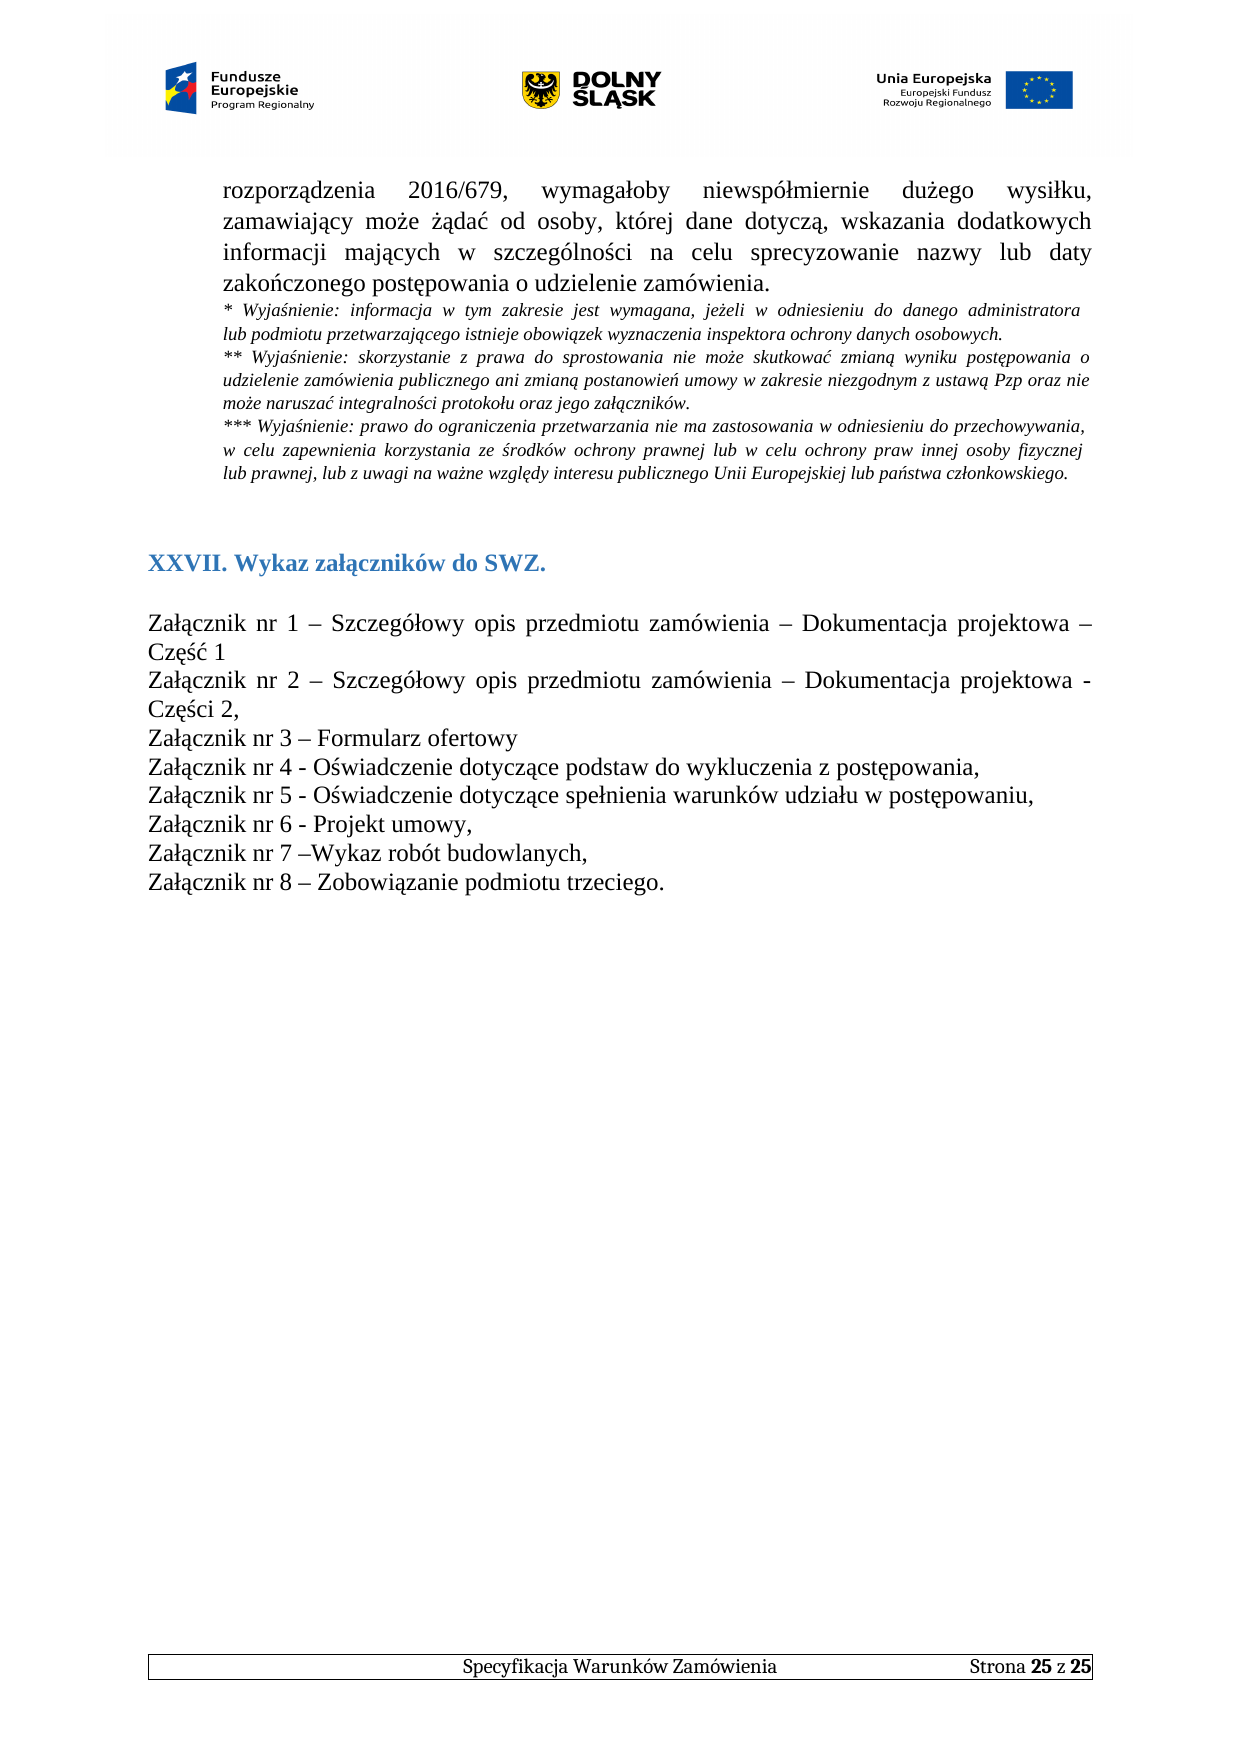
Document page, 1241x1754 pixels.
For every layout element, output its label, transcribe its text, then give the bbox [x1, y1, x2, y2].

list ** Wyjaśnienie: skorzystanie z prawa do sprostowania nie może skutkować zmianą wyniku postępowania o udzielenie zamówienia publicznego ani zmianą postanowień umowy w zakresie niezgodnym z ustawą Pzp oraz nie może naruszać integralności protokołu oraz jego załączników. [223, 346, 1093, 414]
list *** Wyjaśnienie: prawo do ograniczenia przetwarzania nie ma zastosowania w odniesieniu do przechowywania, w celu zapewnienia korzystania ze środków ochrony prawnej lub w celu ochrony praw innej osoby fizycznej lub prawnej, lub z uwagi na ważne względy interesu publicznego Unii Europejskiej lub państwa członkowskiego. [223, 415, 1093, 483]
text Załącznik nr 7 –Wykaz robót budowlanych, [148, 838, 1093, 867]
text Załącznik nr 5 - Oświadczenie dotyczące spełnienia warunków udziału w postępowaniu, [148, 781, 1093, 809]
picture [103, 14, 1133, 157]
text Załącznik nr 3 – Formularz ofertowy [148, 723, 1093, 752]
text Załącznik nr 6 - Projekt umowy, [148, 809, 1093, 838]
text Załącznik nr 2 – Szczegółowy opis przedmiotu zamówienia – Dokumentacja projektowa - Części 2, [148, 666, 1093, 723]
list * Wyjaśnienie: informacja w tym zakresie jest wymagana, jeżeli w odniesieniu do danego administratora lub podmiotu przetwarzającego istnieje obowiązek wyznaczenia inspektora ochrony danych osobowych. [223, 299, 1093, 344]
subtitle XXVII. Wykaz załączników do SWZ. [148, 548, 1093, 577]
text Załącznik nr 1 – Szczegółowy opis przedmiotu zamówienia – Dokumentacja projektowa – Część 1 [148, 608, 1093, 666]
text Załącznik nr 8 – Zobowiązanie podmiotu trzeciego. [148, 867, 1093, 896]
text Załącznik nr 4 - Oświadczenie dotyczące podstaw do wykluczenia z postępowania, [148, 752, 1093, 781]
